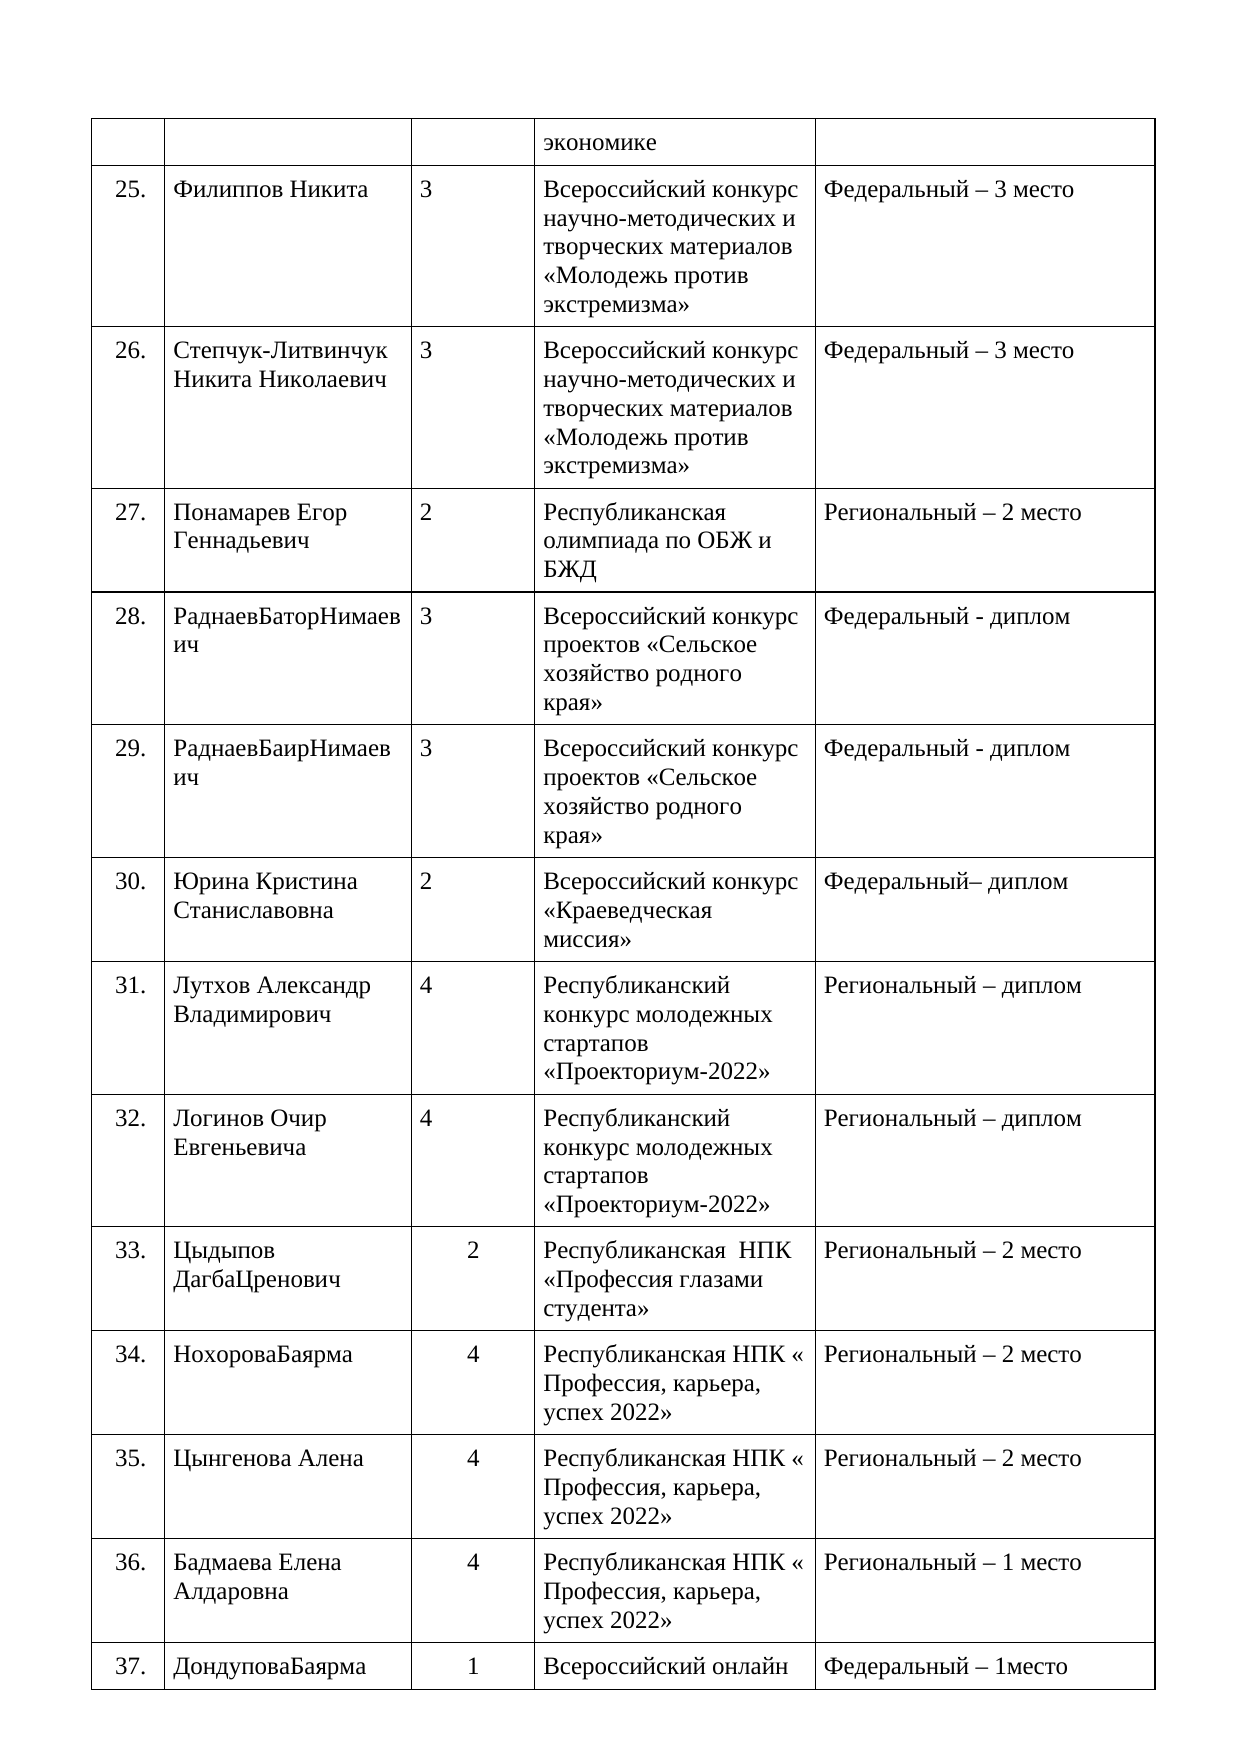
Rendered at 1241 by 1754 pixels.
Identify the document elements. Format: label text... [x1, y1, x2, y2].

table_cell Республиканская НПК « Профессия, карьера, успех 2022» [535, 1435, 815, 1538]
table_cell Республиканская НПК « Профессия, карьера, успех 2022» [535, 1331, 815, 1434]
table_cell 3 [412, 166, 534, 326]
table_cell РаднаевБаирНимаевич [165, 725, 411, 857]
table_cell Лутхов Александр Владимирович [165, 962, 411, 1093]
table_cell Юрина Кристина Станиславовна [165, 858, 411, 961]
table_cell Федеральный – 3 место [816, 327, 1154, 487]
table_cell Всероссийский конкурс научно-методических и творческих материалов «Молодежь против экстремизма» [535, 166, 815, 326]
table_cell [535, 119, 815, 164]
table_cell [165, 119, 411, 164]
table_cell Региональный – диплом [816, 962, 1154, 1093]
table_cell Федеральный - диплом [816, 725, 1154, 857]
table_cell Региональный – диплом [816, 1095, 1154, 1226]
table_cell Понамарев Егор Геннадьевич [165, 489, 411, 591]
table_cell Республиканская НПК « Профессия, карьера, успех 2022» [535, 1539, 815, 1642]
table_cell 3 [412, 725, 534, 857]
table_cell 4 [412, 1095, 534, 1226]
table_cell [92, 489, 164, 591]
table_cell Республиканская НПК «Профессия глазами студента» [535, 1227, 815, 1330]
table_cell Всероссийский конкурс проектов «Сельское хозяйство родного края» [535, 593, 815, 724]
table_cell Региональный – 2 место [816, 1227, 1154, 1330]
table_cell Всероссийский конкурс научно-методических и творческих материалов «Молодежь против экстремизма» [535, 327, 815, 487]
table_cell Региональный – 2 место [816, 1435, 1154, 1538]
table_cell [92, 327, 164, 487]
table_cell [92, 1643, 164, 1688]
table_cell Федеральный - диплом [816, 593, 1154, 724]
table_cell РаднаевБаторНимаевич [165, 593, 411, 724]
table_cell [92, 1435, 164, 1538]
table_cell Цынгенова Алена [165, 1435, 411, 1538]
table_cell [92, 1227, 164, 1330]
table_cell [92, 858, 164, 961]
table_cell 4 [412, 962, 534, 1093]
table_cell Региональный – 1 место [816, 1539, 1154, 1642]
table_cell [92, 1331, 164, 1434]
table_cell 2 [412, 489, 534, 591]
table_cell 3 [412, 593, 534, 724]
table_cell Федеральный – 3 место [816, 166, 1154, 326]
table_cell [535, 1643, 815, 1688]
table_cell [92, 593, 164, 724]
table_cell Филиппов Никита [165, 166, 411, 326]
table_cell 4 [412, 1435, 534, 1538]
table_cell [92, 962, 164, 1093]
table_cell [816, 1643, 1154, 1688]
table_cell Республиканская олимпиада по ОБЖ и БЖД [535, 489, 815, 591]
table_cell Цыдыпов ДагбаЦренович [165, 1227, 411, 1330]
table_cell Региональный – 2 место [816, 489, 1154, 591]
table_cell Региональный – 2 место [816, 1331, 1154, 1434]
table_cell [92, 725, 164, 857]
table_cell Республиканский конкурс молодежных стартапов «Проекториум-2022» [535, 1095, 815, 1226]
table_cell [92, 1095, 164, 1226]
table_cell 3 [412, 327, 534, 487]
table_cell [816, 119, 1154, 164]
table_cell ДондуповаБаярма [165, 1643, 411, 1688]
table_cell 4 [412, 1331, 534, 1434]
table_cell [92, 1539, 164, 1642]
table_cell [92, 119, 164, 164]
table_cell Федеральный– диплом [816, 858, 1154, 961]
table_cell 2 [412, 1227, 534, 1330]
table_cell Бадмаева Елена Алдаровна [165, 1539, 411, 1642]
table_cell Всероссийский конкурс проектов «Сельское хозяйство родного края» [535, 725, 815, 857]
table_cell Степчук-Литвинчук Никита Николаевич [165, 327, 411, 487]
table_cell НохороваБаярма [165, 1331, 411, 1434]
table_cell Всероссийский конкурс «Краеведческая миссия» [535, 858, 815, 961]
table_cell 4 [412, 119, 534, 164]
table_cell Логинов Очир Евгеньевича [165, 1095, 411, 1226]
table_cell 2 [412, 858, 534, 961]
table_cell [92, 166, 164, 326]
table_cell 1 [412, 1643, 534, 1688]
table_cell Республиканский конкурс молодежных стартапов «Проекториум-2022» [535, 962, 815, 1093]
table_cell 4 [412, 1539, 534, 1642]
